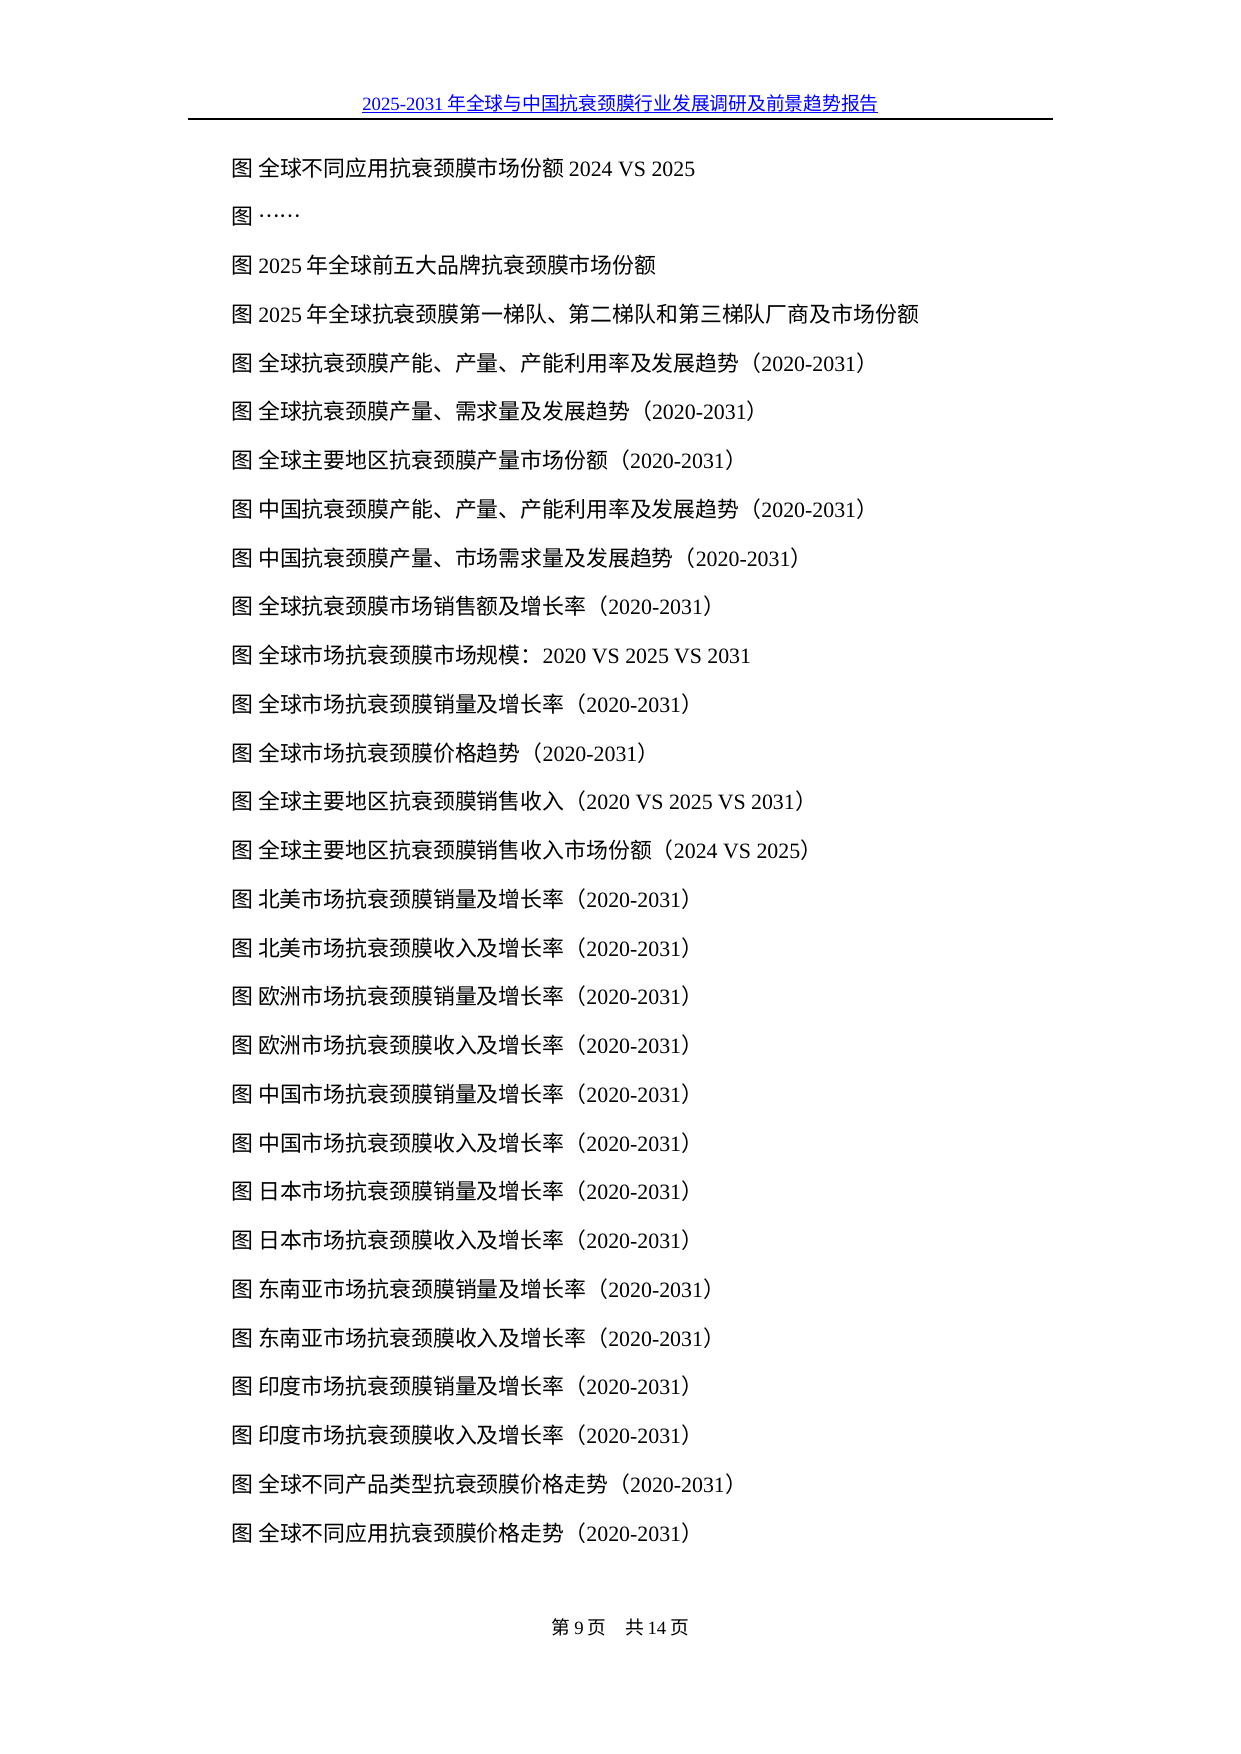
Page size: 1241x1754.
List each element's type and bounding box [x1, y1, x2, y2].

text [187, 150, 1053, 1548]
